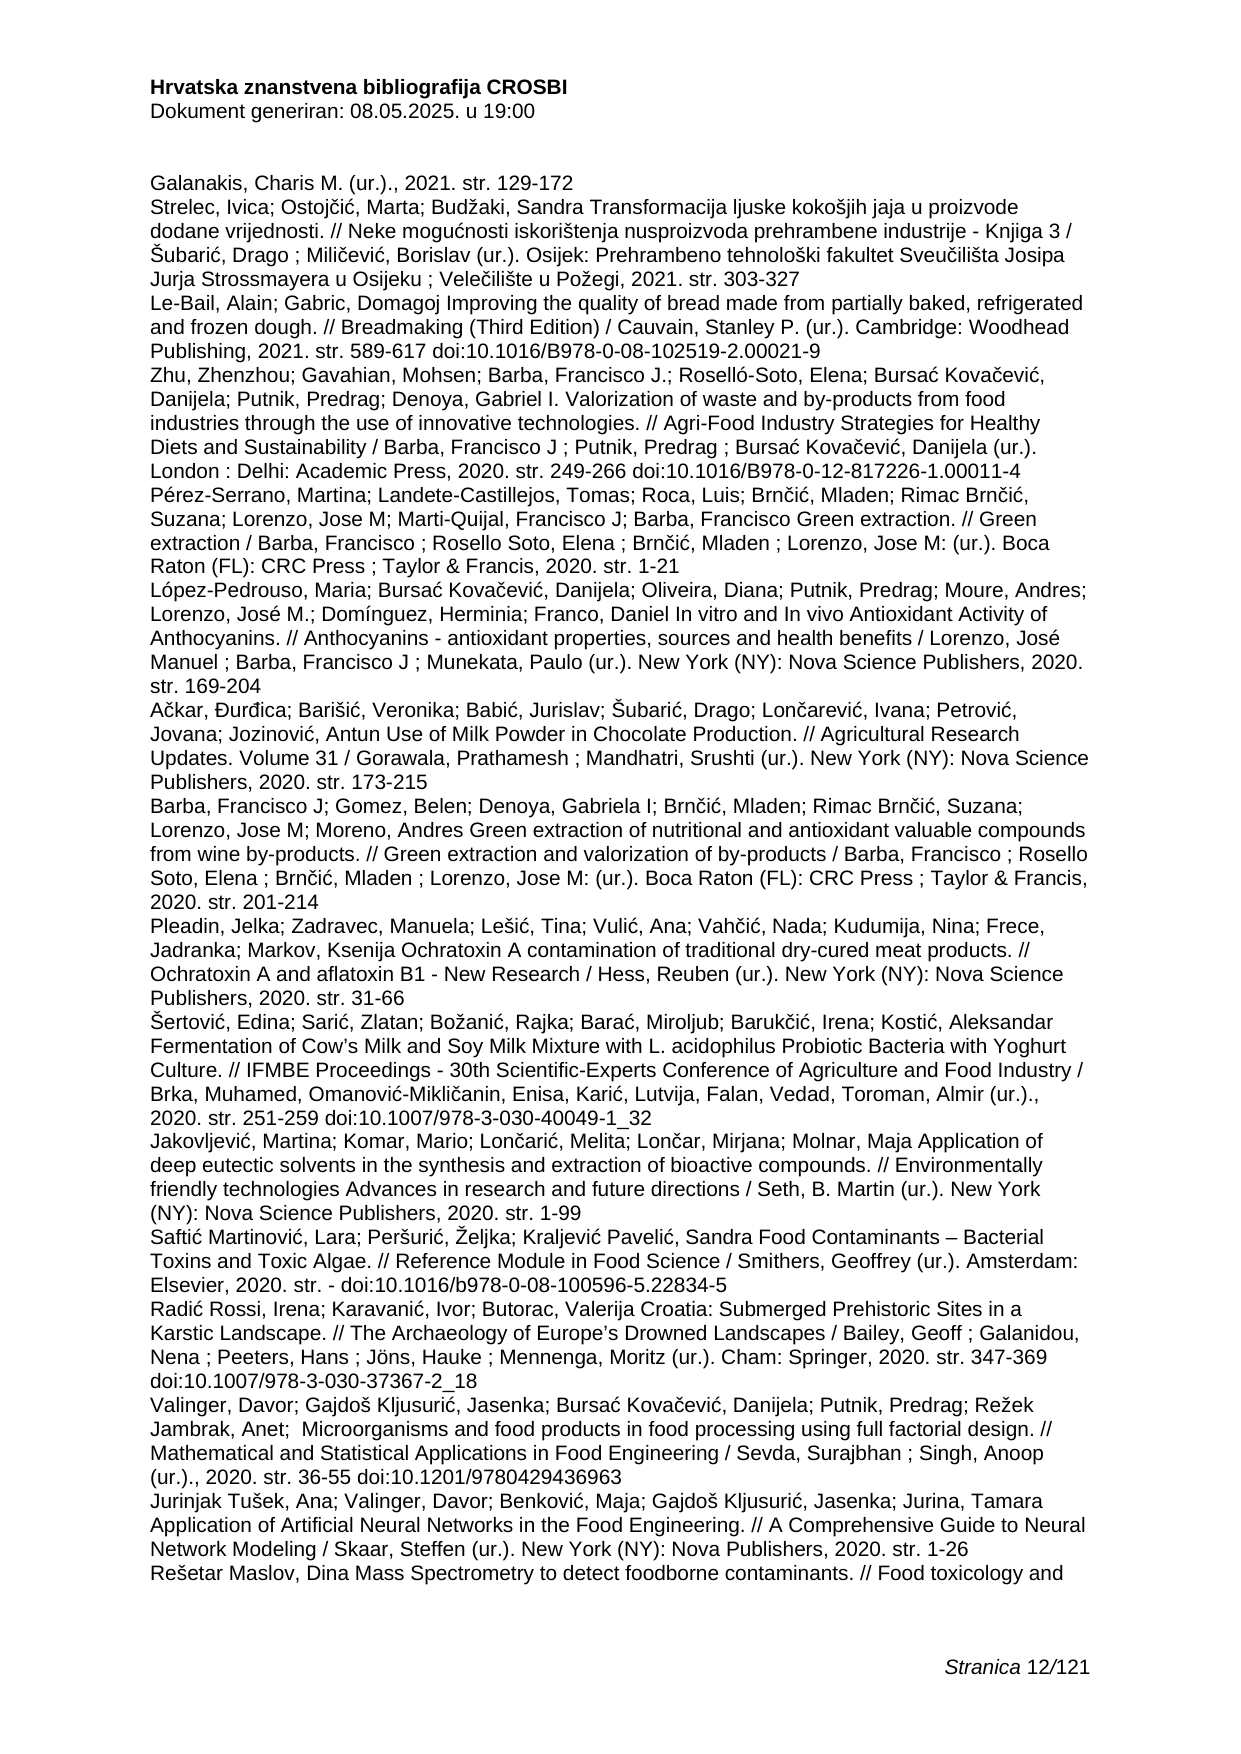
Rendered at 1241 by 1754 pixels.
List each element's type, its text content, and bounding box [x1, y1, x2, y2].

text Strelec, Ivica; Ostojčić, Marta; Budžaki, Sandra [150, 195, 1090, 291]
text Šertović, Edina; Sarić, Zlatan; Božanić, Rajka; Barać, Miroljub; Barukčić, Irena; Kostić, Aleksandar [150, 1009, 1090, 1129]
text Barba, Francisco J; Gomez, Belen; Denoya, Gabriela I; Brnčić, Mladen; Rimac Brnčić, Suzana; Lorenzo, Jose M; Moreno, Andres [150, 794, 1090, 914]
text Jurinjak Tušek, Ana; Valinger, Davor; Benković, Maja; Gajdoš Kljusurić, Jasenka; Jurina, Tamara [150, 1489, 1090, 1561]
text López-Pedrouso, Maria; Bursać Kovačević, Danijela; Oliveira, Diana; Putnik, Predrag; Moure, Andres; Lorenzo, José M.; Domínguez, Herminia; Franco, Daniel [150, 578, 1090, 698]
text Ačkar, Đurđica; Barišić, Veronika; Babić, Jurislav; Šubarić, Drago; Lončarević, Ivana; Petrović, Jovana; Jozinović, Antun [150, 698, 1090, 794]
text Valinger, Davor; Gajdoš Kljusurić, Jasenka; Bursać Kovačević, Danijela; Putnik, Predrag; Režek Jambrak, Anet; [150, 1393, 1090, 1489]
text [150, 1561, 1090, 1584]
text Pleadin, Jelka; Zadravec, Manuela; Lešić, Tina; Vulić, Ana; Vahčić, Nada; Kudumija, Nina; Frece, Jadranka; Markov, Ksenija [150, 914, 1090, 1009]
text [150, 171, 1090, 195]
text Le-Bail, Alain; Gabric, Domagoj [150, 291, 1090, 363]
text Zhu, Zhenzhou; Gavahian, Mohsen; Barba, Francisco J.; Roselló-Soto, Elena; Bursać Kovačević, Danijela; Putnik, Predrag; Denoya, Gabriel I. [150, 363, 1090, 482]
text Saftić Martinović, Lara; Peršurić, Željka; Kraljević Pavelić, Sandra [150, 1225, 1090, 1297]
text Pérez-Serrano, Martina; Landete-Castillejos, Tomas; Roca, Luis; Brnčić, Mladen; Rimac Brnčić, Suzana; Lorenzo, Jose M; Marti-Quijal, Francisco J; Barba, Francisco [150, 482, 1090, 578]
text Radić Rossi, Irena; Karavanić, Ivor; Butorac, Valerija [150, 1297, 1090, 1393]
text Jakovljević, Martina; Komar, Mario; Lončarić, Melita; Lončar, Mirjana; Molnar, Maja [150, 1129, 1090, 1225]
